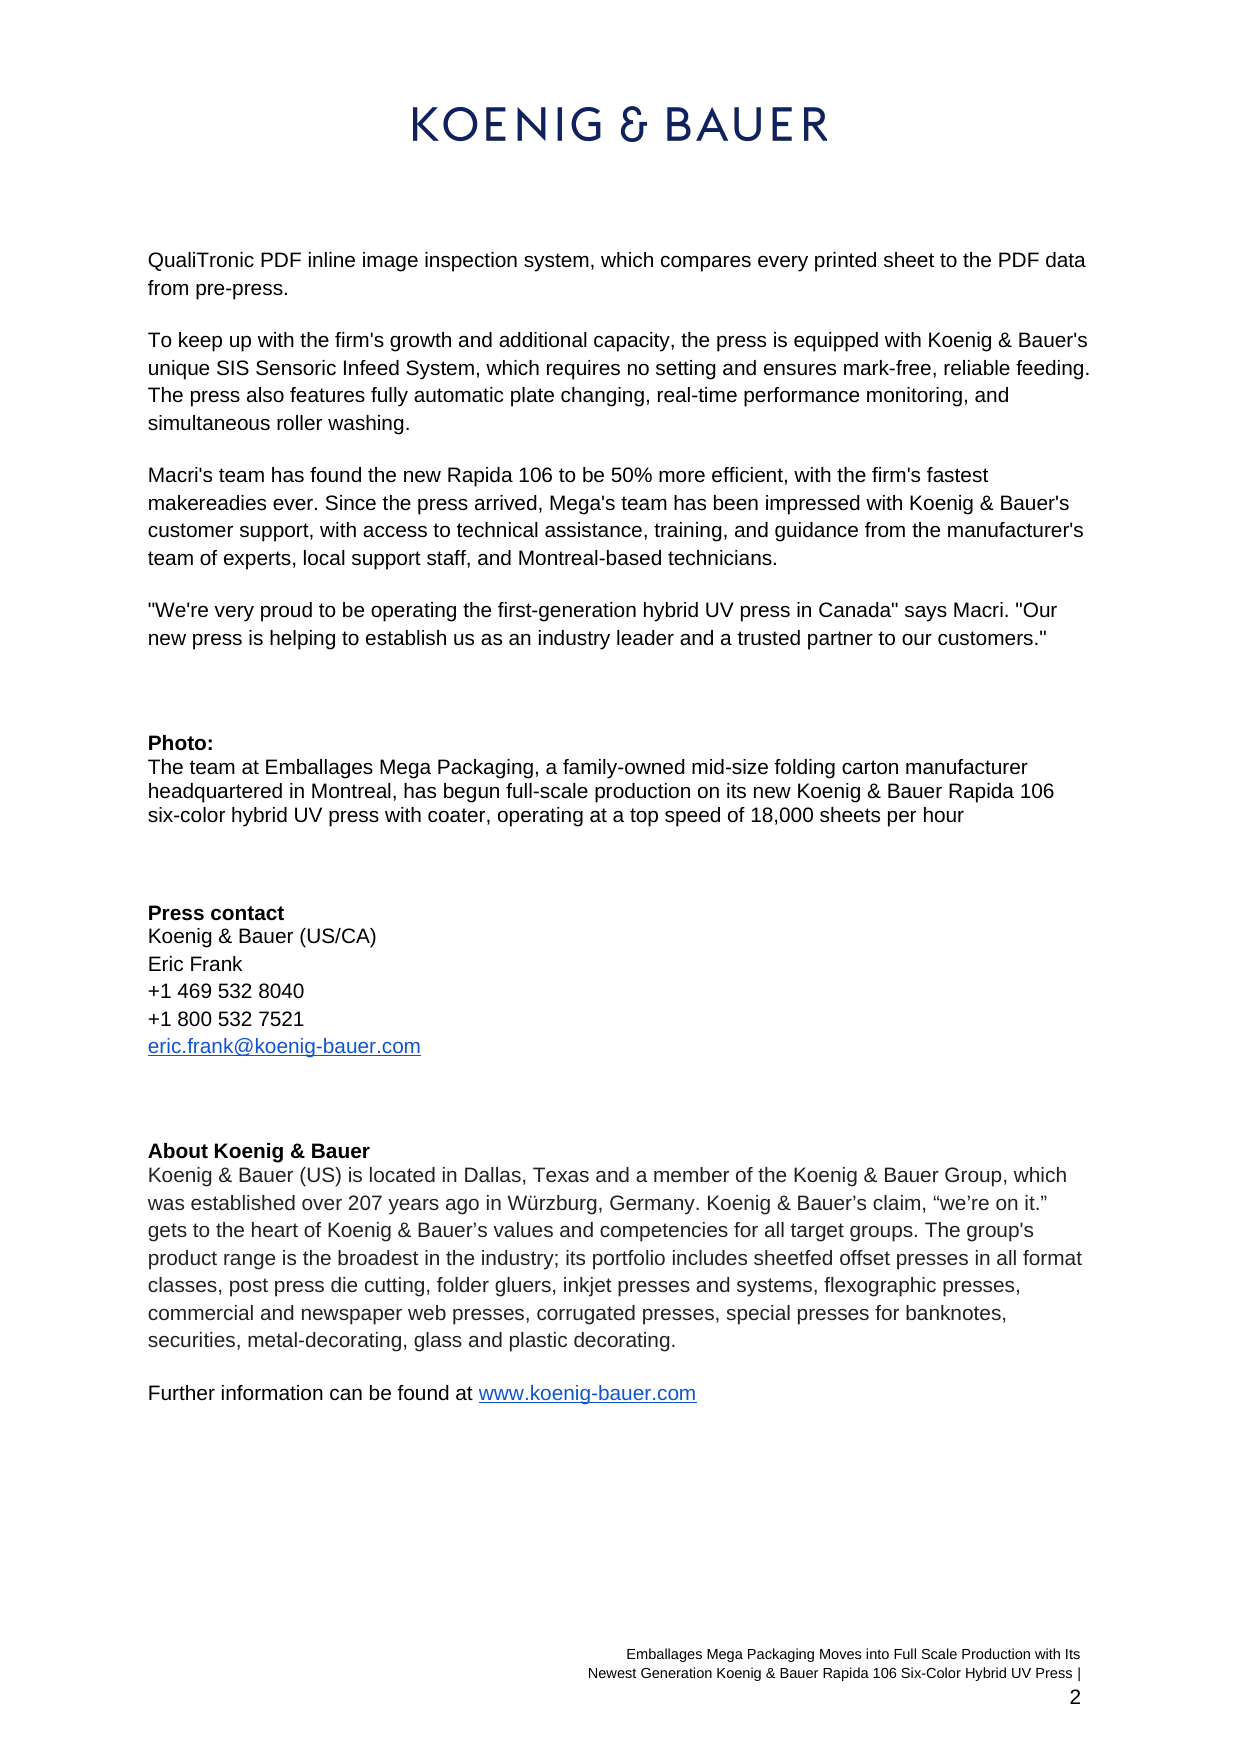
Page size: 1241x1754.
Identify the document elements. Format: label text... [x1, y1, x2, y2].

subtitle About Koenig & Bauer [148, 1139, 1092, 1163]
text Koenig & Bauer (US) is located in Dallas, Texas and a member of the Koenig & Bauer Group, which was established over 207 years ago in Würzburg, Germany. Koenig & Bauer’s claim, “we’re on it.” gets to the heart of Koenig & Bauer’s values and competencies for all target groups. The group's product range is the broadest in the industry; its portfolio includes sheetfed offset presses in all format classes, post press die cutting, folder gluers, inkjet presses and systems, flexographic presses, commercial and newspaper web presses, corrugated presses, special presses for banknotes, securities, metal-decorating, glass and plastic decorating. [148, 1163, 1092, 1352]
text Macri's team has found the new Rapida 106 to be 50% more efficient, with the firm's fastest makereadies ever. Since the press arrived, Mega's team has been impressed with Koenig & Bauer's customer support, with access to technical assistance, training, and guidance from the manufacturer's team of experts, local support staff, and Montreal-based technicians. [148, 463, 1092, 569]
text "We're very proud to be operating the first-generation hybrid UV press in Canada" says Macri. "Our new press is helping to establish us as an industry leader and a trusted partner to our customers." [148, 598, 1092, 649]
subtitle Press contact [148, 900, 1092, 924]
picture [413, 106, 828, 142]
text To keep up with the firm's growth and additional capacity, the press is equipped with Koenig & Bauer's unique SIS Sensoric Infeed System, which requires no setting and ensures mark-free, reliable feeding. The press also features fully automatic plate changing, real-time performance monitoring, and simultaneous roller washing. [148, 328, 1092, 434]
text Further information can be found at www.koenig-bauer.com [148, 1381, 1092, 1405]
subtitle Photo: [148, 731, 1092, 754]
text Koenig & Bauer (US/CA) Eric Frank +1 469 532 8040 +1 800 532 7521 eric.frank@koenig-bauer.com [148, 924, 1092, 1058]
text The team at Emballages Mega Packaging, a family-owned mid-size folding carton manufacturer headquartered in Montreal, has begun full-scale production on its new Koenig & Bauer Rapida 106 six-color hybrid UV press with coater, operating at a top speed of 18,000 sheets per hour [148, 754, 1092, 826]
